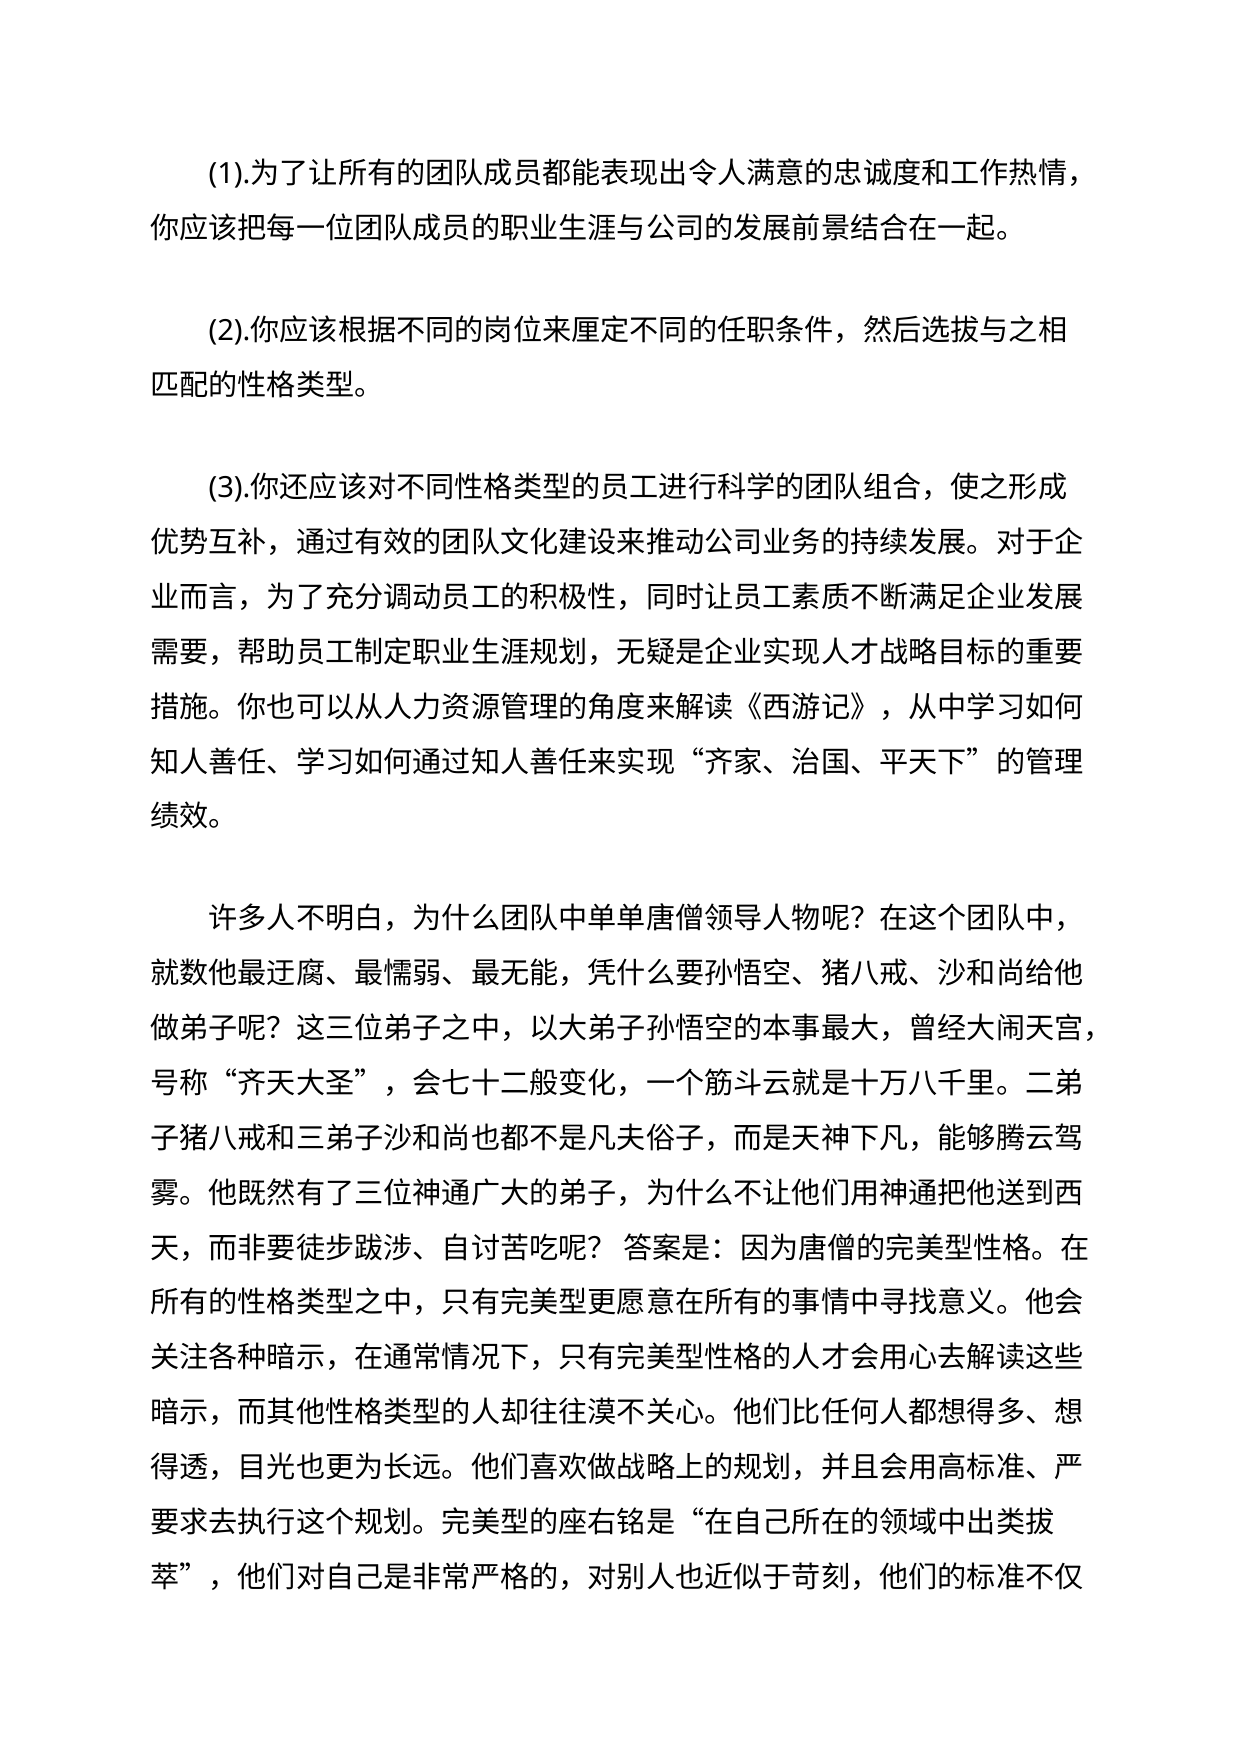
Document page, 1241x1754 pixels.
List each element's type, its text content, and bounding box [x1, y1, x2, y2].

text (3).你还应该对不同性格类型的员工进行科学的团队组合，使之形成优势互补，通过有效的团队文化建设来推动公司业务的持续发展。对于企业而言，为了充分调动员工的积极性，同时让员工素质不断满足企业发展需要，帮助员工制定职业生涯规划，无疑是企业实现人才战略目标的重要措施。你也可以从人力资源管理的角度来解读《西游记》，从中学习如何知人善任、学习如何通过知人善任来实现“齐家、治国、平天下”的管理绩效。 [150, 463, 1090, 835]
text (1).为了让所有的团队成员都能表现出令人满意的忠诚度和工作热情，你应该把每一位团队成员的职业生涯与公司的发展前景结合在一起。 [150, 150, 1090, 247]
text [150, 895, 1090, 1596]
text (2).你应该根据不同的岗位来厘定不同的任职条件，然后选拔与之相匹配的性格类型。 [150, 307, 1090, 404]
